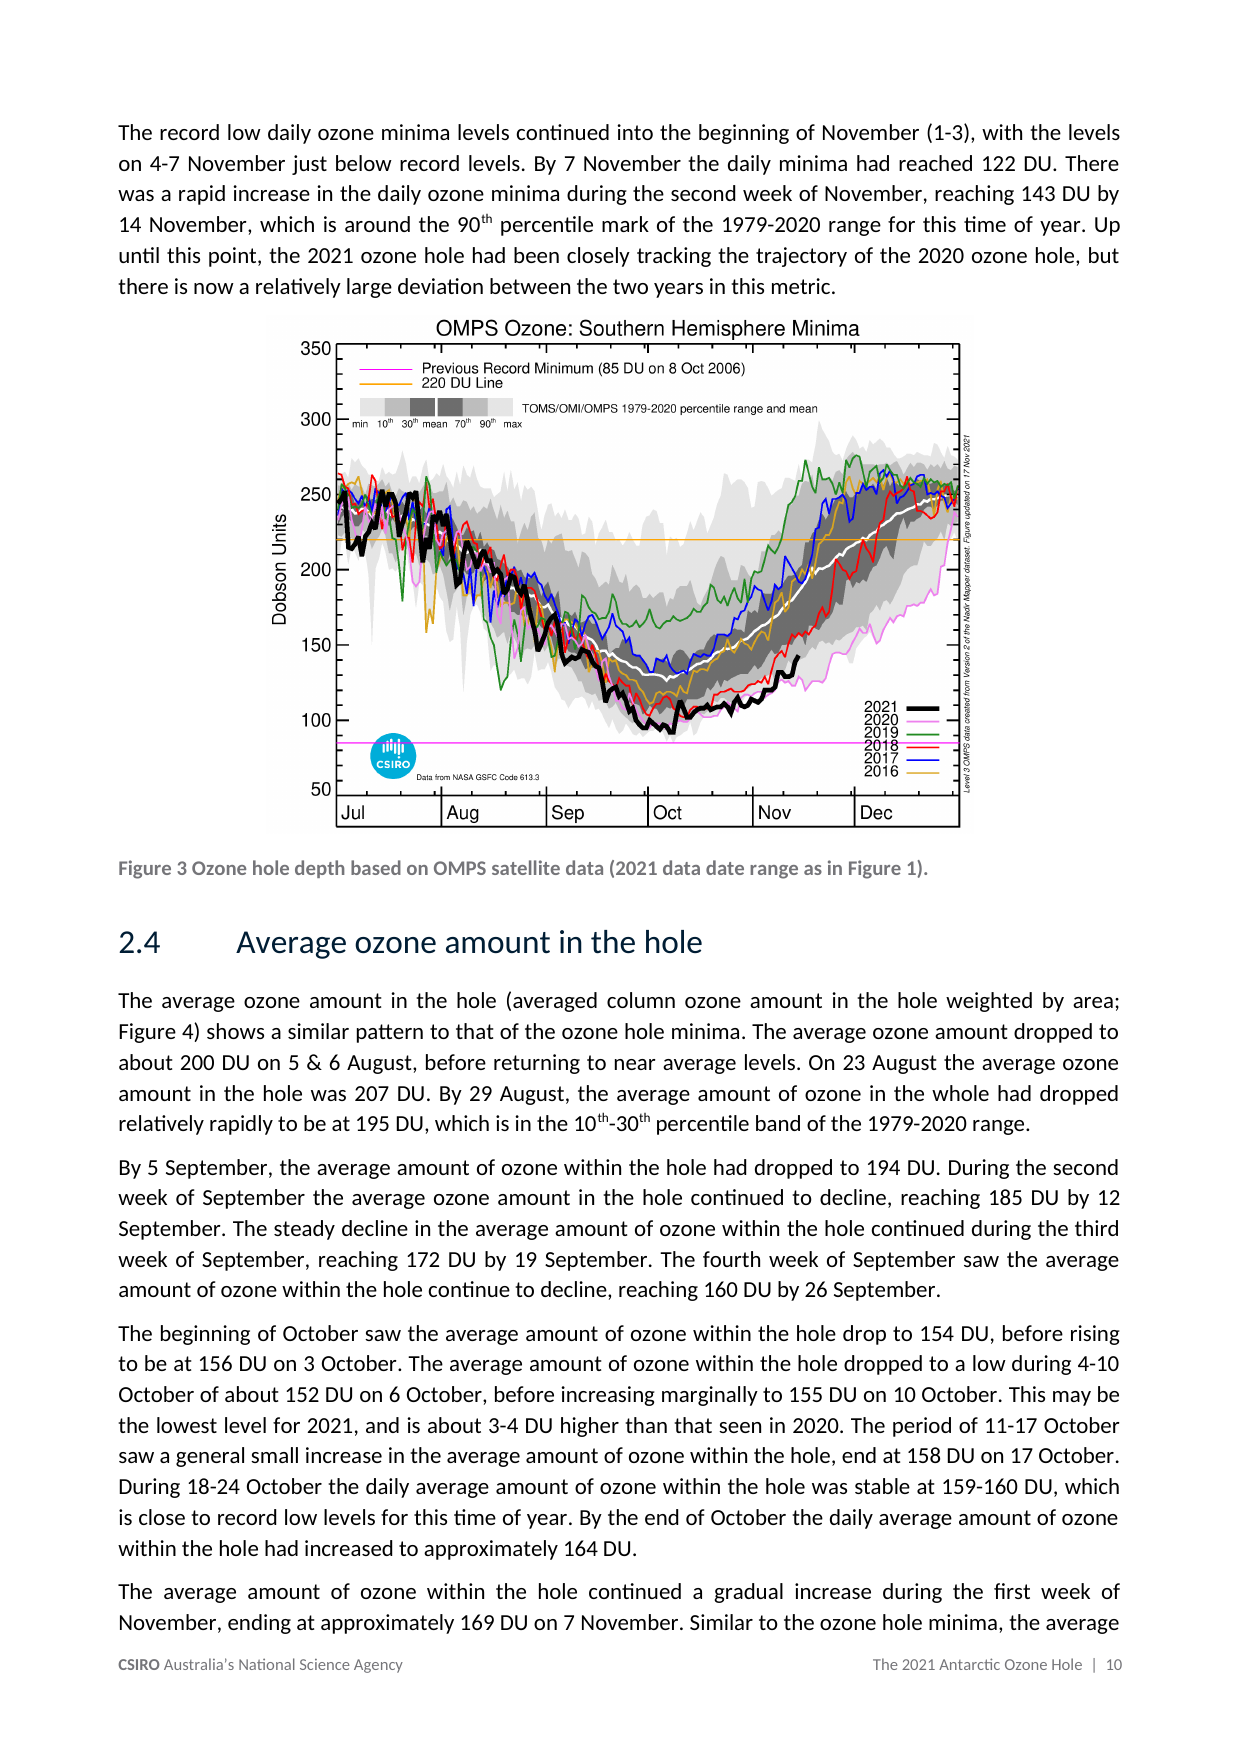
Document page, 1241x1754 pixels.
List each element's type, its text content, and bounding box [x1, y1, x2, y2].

text Figure 3 Ozone hole depth based on OMPS satellite data (2021 data date range as in Figure 1). [118, 855, 1122, 881]
subtitle Average ozone amount in the hole [118, 921, 1122, 961]
text By 5 September, the average amount of ozone within the hole had dropped to 194 DU. During the second week of September the average ozone amount in the hole continued to decline, reaching 185 DU by 12 September. The steady decline in the average amount of ozone within the hole continued during the third week of September, reaching 172 DU by 19 September. The fourth week of September saw the average amount of ozone within the hole continue to decline, reaching 160 DU by 26 September. [118, 1153, 1122, 1303]
text The average ozone amount in the hole (averaged column ozone amount in the hole weighted by area; Figure 4) shows a similar pattern to that of the ozone hole minima. The average ozone amount dropped to about 200 DU on 5 & 6 August, before returning to near average levels. On 23 August the average ozone amount in the hole was 207 DU. By 29 August, the average amount of ozone in the whole had dropped relatively rapidly to be at 195 DU, which is in the 10th-30th percentile band of the 1979-2020 range. [118, 986, 1122, 1137]
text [118, 1577, 1122, 1636]
text The beginning of October saw the average amount of ozone within the hole drop to 154 DU, before rising to be at 156 DU on 3 October. The average amount of ozone within the hole dropped to a low during 4-10 October of about 152 DU on 6 October, before increasing marginally to 155 DU on 10 October. This may be the lowest level for 2021, and is about 3-4 DU higher than that seen in 2020. The period of 11-17 October saw a general small increase in the average amount of ozone within the hole, end at 158 DU on 17 October. During 18-24 October the daily average amount of ozone within the hole was stable at 159-160 DU, which is close to record low levels for this time of year. By the end of October the daily average amount of ozone within the hole had increased to approximately 164 DU. [118, 1319, 1122, 1562]
text The record low daily ozone minima levels continued into the beginning of November (1-3), with the levels on 4-7 November just below record levels. By 7 November the daily minima had reached 122 DU. There was a rapid increase in the daily ozone minima during the second week of November, reaching 143 DU by 14 November, which is around the 90th percentile mark of the 1979-2020 range for this time of year. Up until this point, the 2021 ozone hole had been closely tracking the trajectory of the 2020 ozone hole, but there is now a relatively large deviation between the two years in this metric. [118, 118, 1122, 300]
picture [265, 315, 975, 834]
